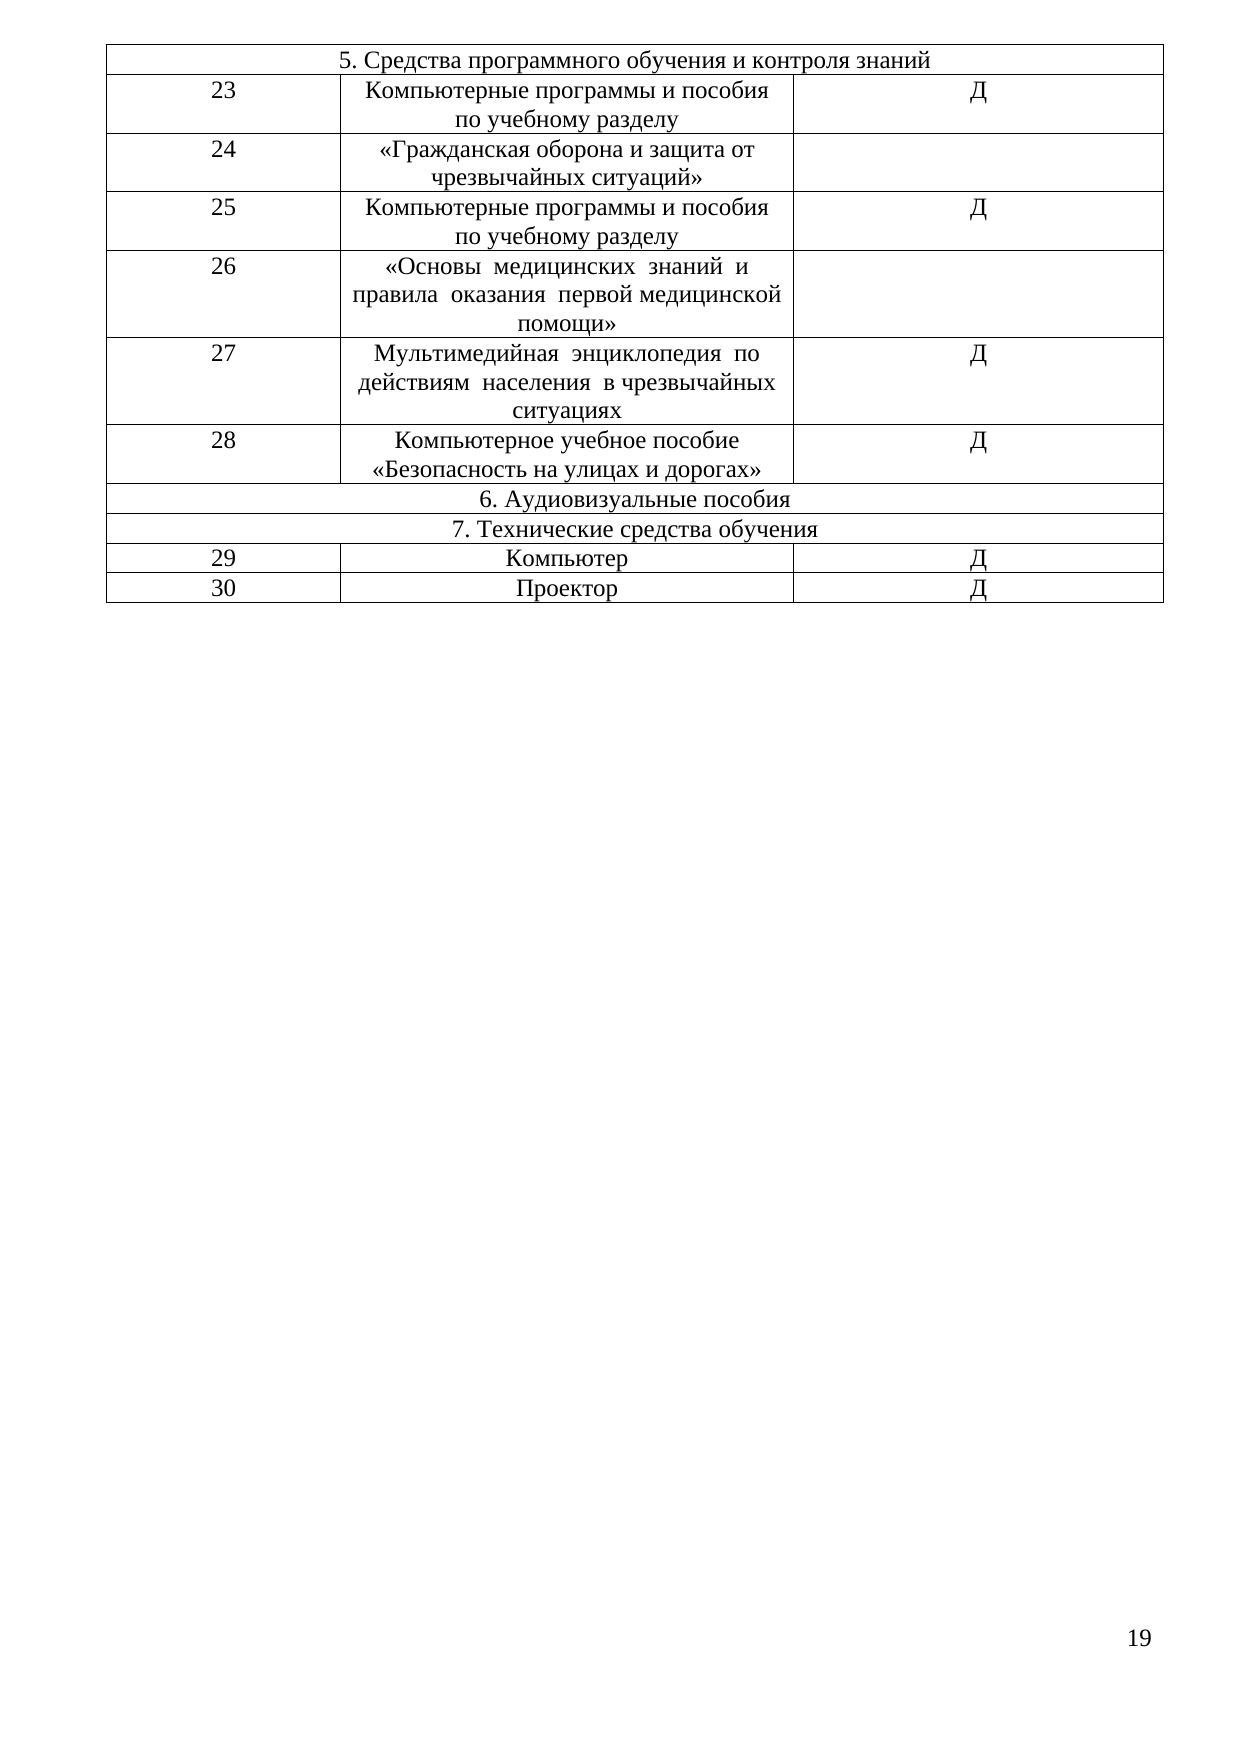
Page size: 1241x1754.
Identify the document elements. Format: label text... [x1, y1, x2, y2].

table_cell 23 [107, 75, 340, 133]
table_cell Д [794, 75, 1163, 133]
table_cell Компьютер [341, 544, 793, 572]
table_cell 28 [107, 425, 340, 483]
table_cell Компьютерные программы и пособия по учебному разделу [341, 192, 793, 250]
table_cell 6. Аудиовизуальные пособия [107, 484, 1163, 513]
table_cell Д [794, 544, 1163, 572]
table_cell 26 [107, 251, 340, 337]
table_cell Компьютерное учебное пособие «Безопасность на улицах и дорогах» [341, 425, 793, 483]
table_cell 29 [107, 544, 340, 572]
table_cell Компьютерные программы и пособия по учебному разделу [341, 75, 793, 133]
table_cell Д [794, 573, 1163, 602]
table_cell 7. Технические средства обучения [107, 514, 1163, 542]
table_cell [794, 134, 1163, 191]
table_cell Д [794, 192, 1163, 250]
table_cell Д [794, 425, 1163, 483]
table_cell 24 [107, 134, 340, 191]
table_cell Д [794, 338, 1163, 424]
table_cell Мультимедийная энциклопедия по действиям населения в чрезвычайных ситуациях [341, 338, 793, 424]
table_cell «Гражданская оборона и защита от чрезвычайных ситуаций» [341, 134, 793, 191]
table_cell [794, 251, 1163, 337]
table_cell 25 [107, 192, 340, 250]
table_cell 27 [107, 338, 340, 424]
table_cell Проектор [341, 573, 793, 602]
table_cell 30 [107, 573, 340, 602]
table_cell 5. Средства программного обучения и контроля знаний [107, 45, 1163, 74]
table_cell «Основы медицинских знаний и правила оказания первой медицинской помощи» [341, 251, 793, 337]
